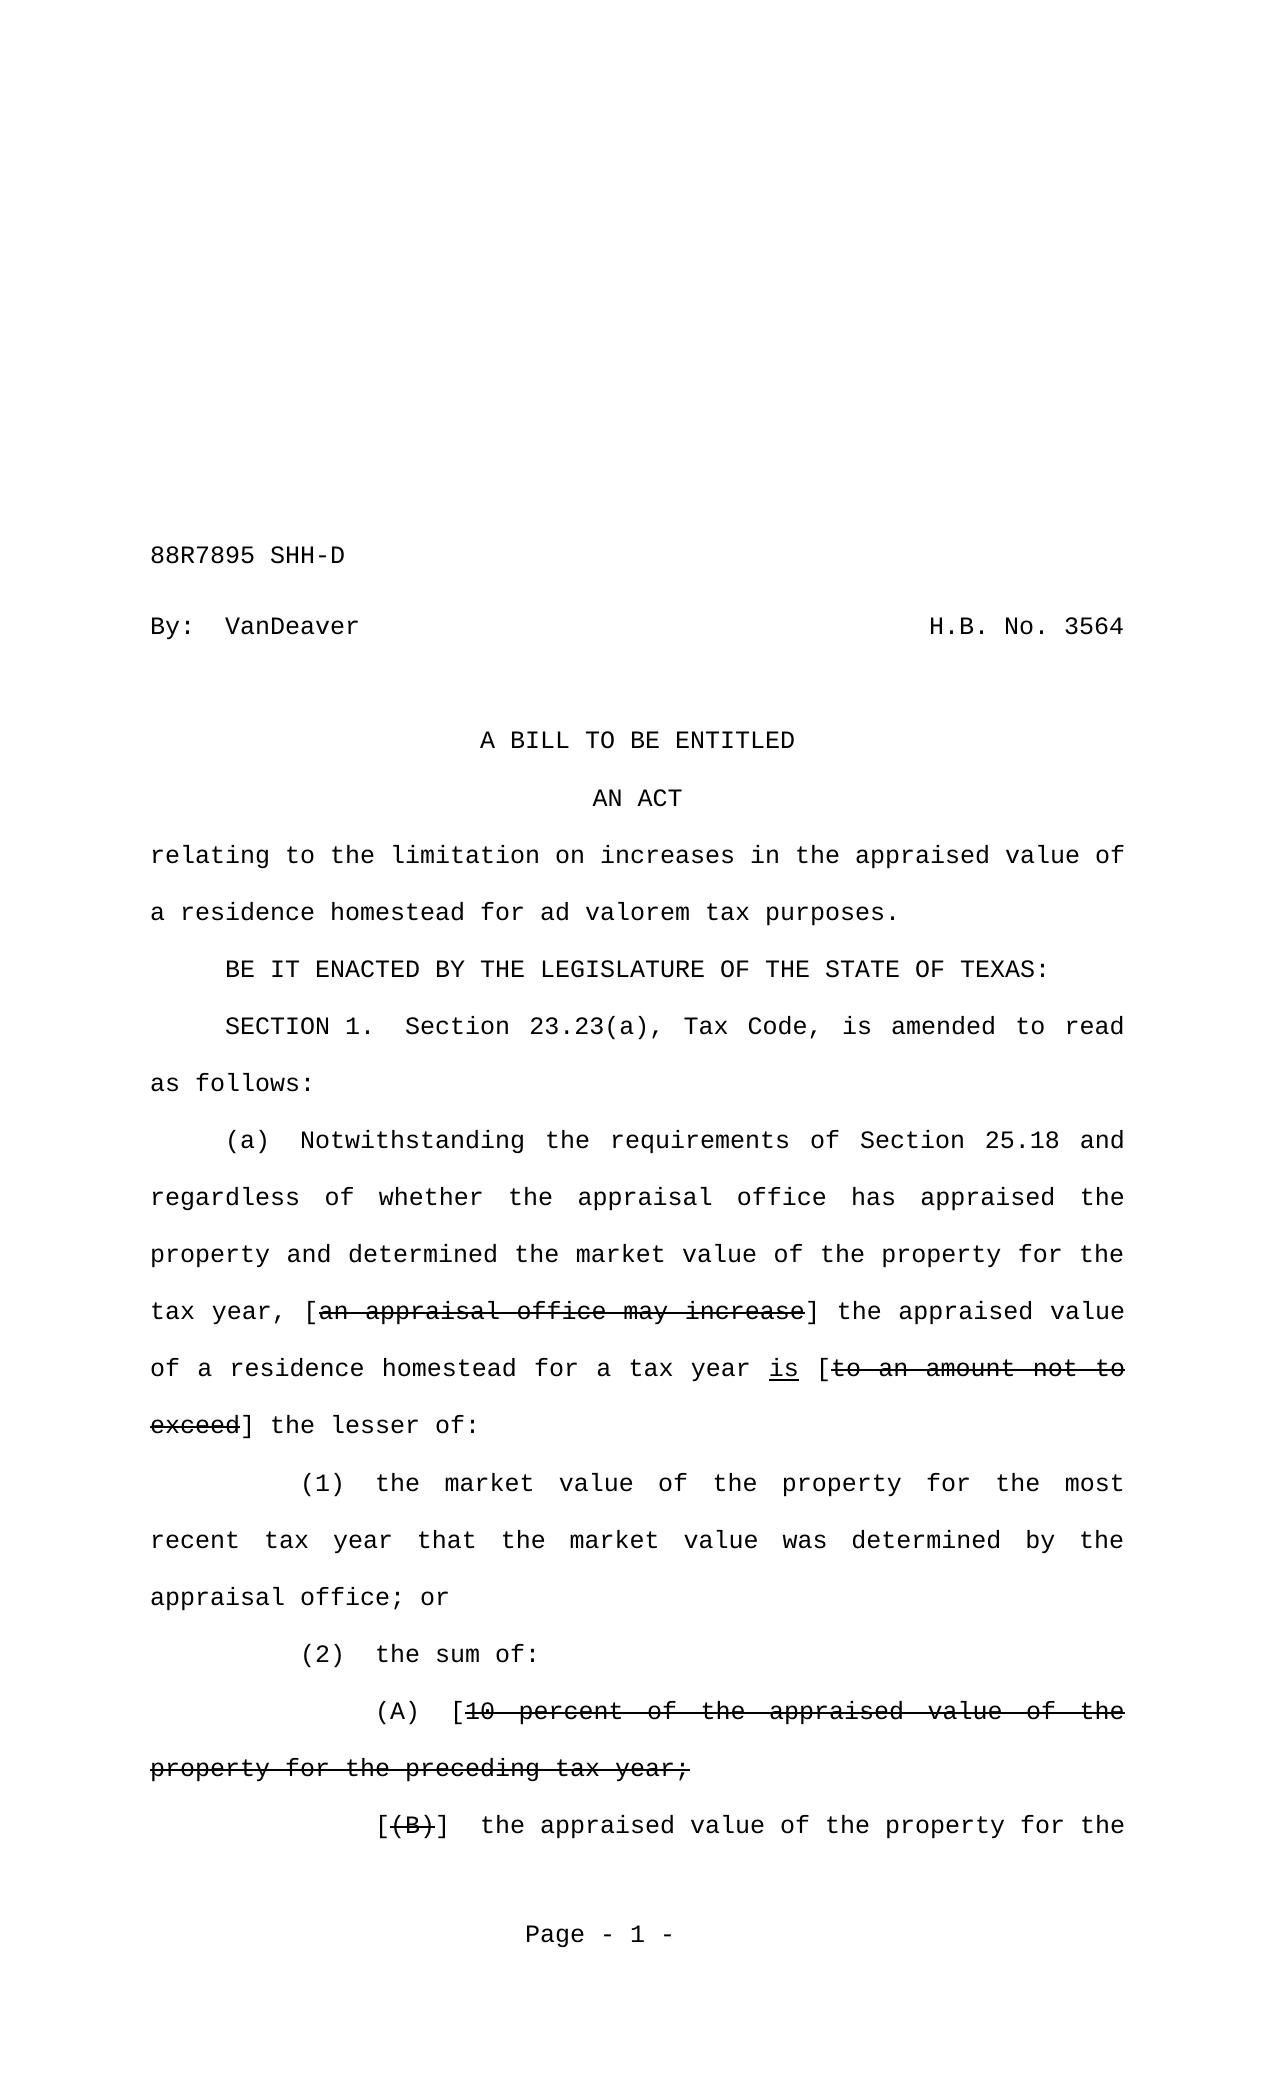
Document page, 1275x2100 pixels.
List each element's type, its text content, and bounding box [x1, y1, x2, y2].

text AN ACT [150, 785, 1125, 813]
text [150, 1812, 1125, 1841]
text (1) the market value of the property for the most recent tax year that the market value was determined by the appraisal office; or [150, 1470, 1125, 1613]
text BE IT ENACTED BY THE LEGISLATURE OF THE STATE OF TEXAS: [150, 956, 1125, 985]
text 88R7895 SHH-D [150, 542, 1125, 571]
text (A) [10 percent of the appraised value of the property for the preceding tax year; [150, 1698, 1125, 1784]
text A BILL TO BE ENTITLED [150, 728, 1125, 756]
text relating to the limitation on increases in the appraised value of a residence homestead for ad valorem tax purposes. [150, 842, 1125, 928]
text (a) Notwithstanding the requirements of Section 25.18 and regardless of whether the appraisal office has appraised the property and determined the market value of the property for the tax year, [an appraisal office may increase] the appraised value of a residence homestead for a tax year is [to an amount not to exceed] the lesser of: [150, 1127, 1125, 1441]
text By: VanDeaver H.B. No. 3564 [150, 614, 1125, 642]
text SECTION 1. Section 23.23(a), Tax Code, is amended to read as follows: [150, 1013, 1125, 1099]
text (2) the sum of: [150, 1641, 1125, 1670]
